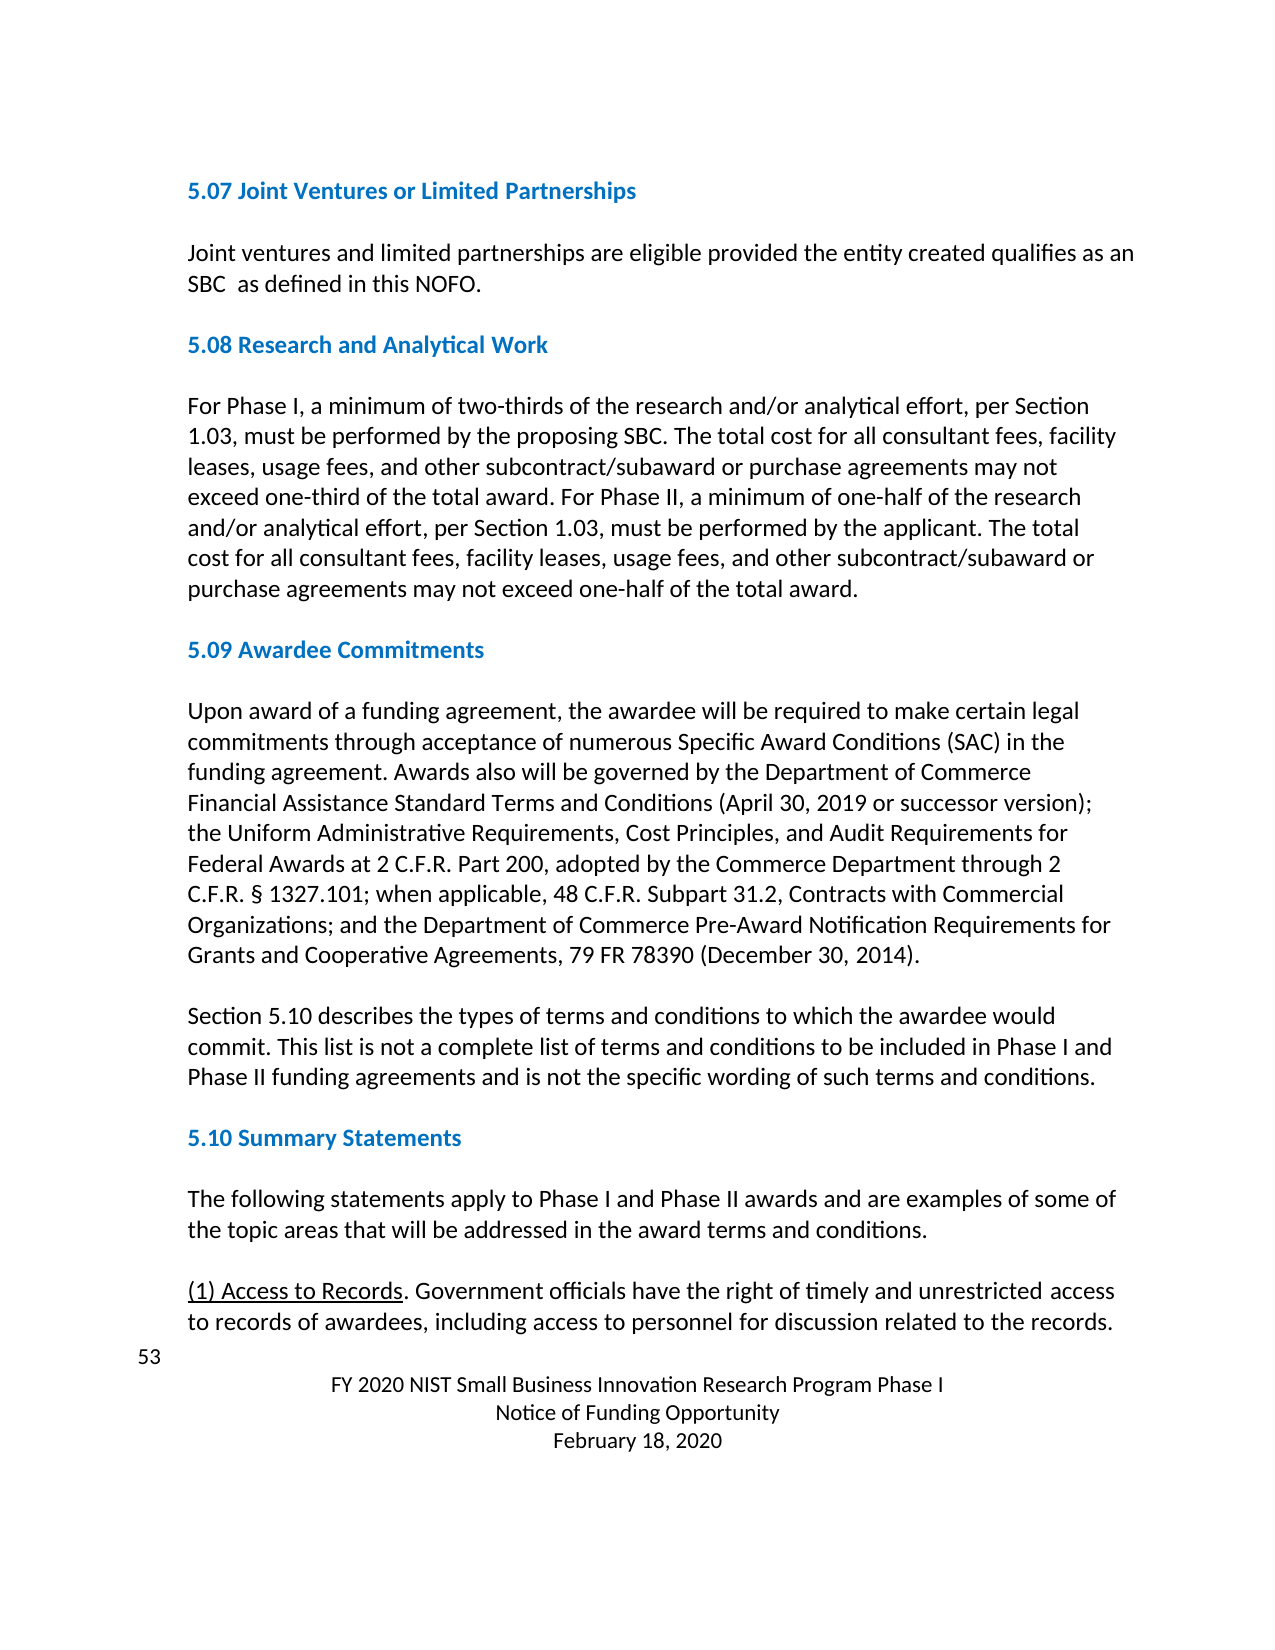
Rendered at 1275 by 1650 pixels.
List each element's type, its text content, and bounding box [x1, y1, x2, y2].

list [187, 1275, 1115, 1336]
list Joint Ventures or Limited Partnerships [187, 175, 1137, 206]
list Summary Statements [187, 1123, 1137, 1153]
list Awardee Commitments [187, 634, 1137, 665]
text The following statements apply to Phase I and Phase II awards and are examples of some of the topic areas that will be addressed in the award terms and conditions. [187, 1184, 1119, 1245]
text For Phase I, a minimum of two-thirds of the research and/or analytical effort, per Section 1.03, must be performed by the proposing SBC. The total cost for all consultant fees, facility leases, usage fees, and other subcontract/subaward or purchase agreements may not exceed one-third of the total award. For Phase II, a minimum of one-half of the research and/or analytical effort, per Section 1.03, must be performed by the applicant. The total cost for all consultant fees, facility leases, usage fees, and other subcontract/subaward or purchase agreements may not exceed one-half of the total award. [187, 390, 1119, 604]
list Research and Analytical Work [187, 329, 1137, 359]
text Joint ventures and limited partnerships are eligible provided the entity created qualifies as an SBC as defined in this NOFO. [187, 237, 1137, 298]
text Section 5.10 describes the types of terms and conditions to which the awardee would commit. This list is not a complete list of terms and conditions to be included in Phase I and Phase II funding agreements and is not the specific wording of such terms and conditions. [187, 1001, 1116, 1092]
text Upon award of a funding agreement, the awardee will be required to make certain legal commitments through acceptance of numerous Specific Award Conditions (SAC) in the funding agreement. Awards also will be governed by the Department of Commerce Financial Assistance Standard Terms and Conditions (April 30, 2019 or successor version); the Uniform Administrative Requirements, Cost Principles, and Audit Requirements for Federal Awards at 2 C.F.R. Part 200, adopted by the Commerce Department through 2 C.F.R. § 1327.101; when applicable, 48 C.F.R. Subpart 31.2, Contracts with Commercial Organizations; and the Department of Commerce Pre-Award Notification Requirements for Grants and Cooperative Agreements, 79 FR 78390 (December 30, 2014). [187, 695, 1124, 970]
